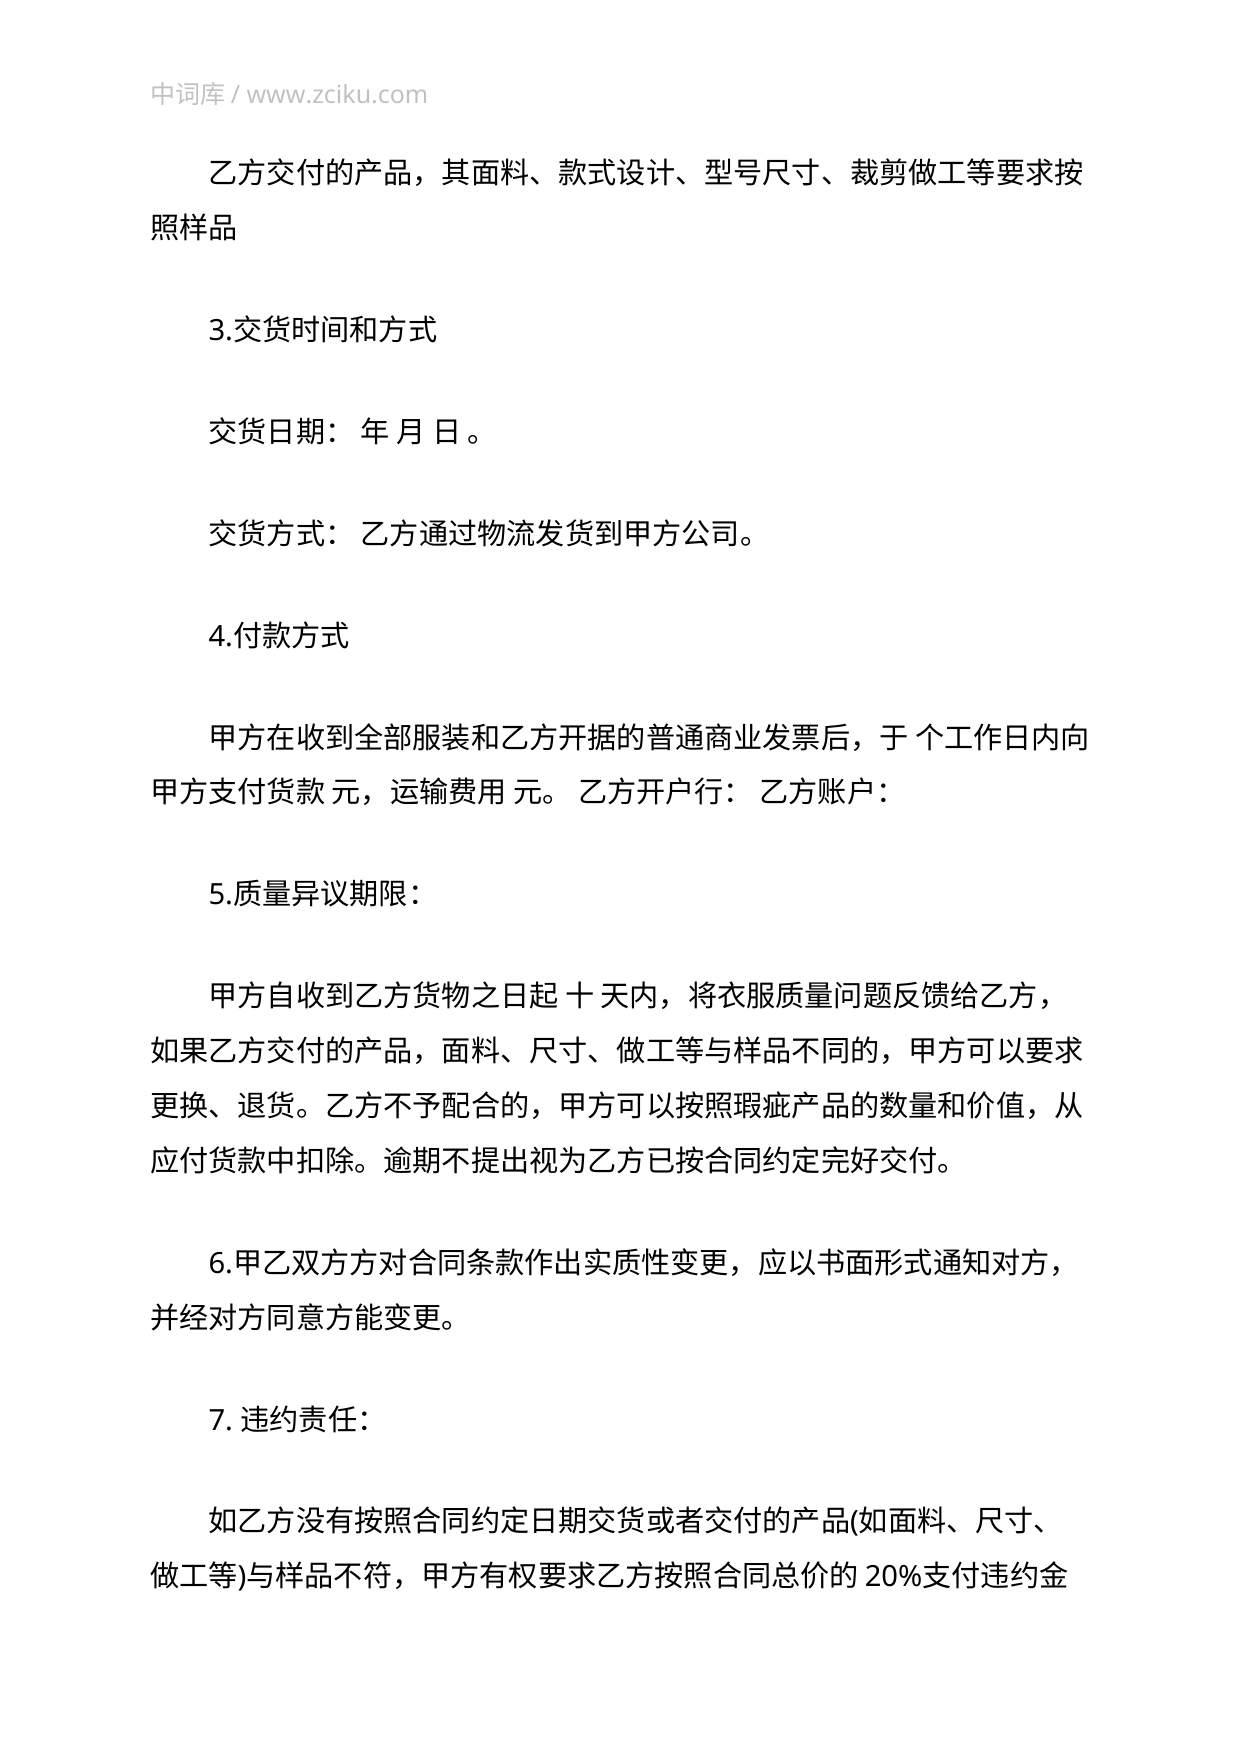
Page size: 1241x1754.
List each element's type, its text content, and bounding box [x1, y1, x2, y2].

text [150, 1498, 1090, 1595]
text 交货方式： 乙方通过物流发货到甲方公司。 [150, 510, 1090, 553]
text 乙方交付的产品，其面料、款式设计、型号尺寸、裁剪做工等要求按照样品 [150, 150, 1090, 247]
text 甲方自收到乙方货物之日起 十 天内，将衣服质量问题反馈给乙方，如果乙方交付的产品，面料、尺寸、做工等与样品不同的，甲方可以要求更换、退货。乙方不予配合的，甲方可以按照瑕疵产品的数量和价值，从应付货款中扣除。逾期不提出视为乙方已按合同约定完好交付。 [150, 973, 1090, 1180]
text 3.交货时间和方式 [150, 307, 1090, 349]
text 5.质量异议期限： [150, 871, 1090, 913]
text 交货日期： 年 月 日 。 [150, 409, 1090, 451]
text 4.付款方式 [150, 612, 1090, 654]
text 6.甲乙双方方对合同条款作出实质性变更，应以书面形式通知对方，并经对方同意方能变更。 [150, 1239, 1090, 1337]
text 7. 违约责任： [150, 1396, 1090, 1438]
text 甲方在收到全部服装和乙方开据的普通商业发票后，于 个工作日内向甲方支付货款 元，运输费用 元。 乙方开户行： 乙方账户： [150, 714, 1090, 811]
